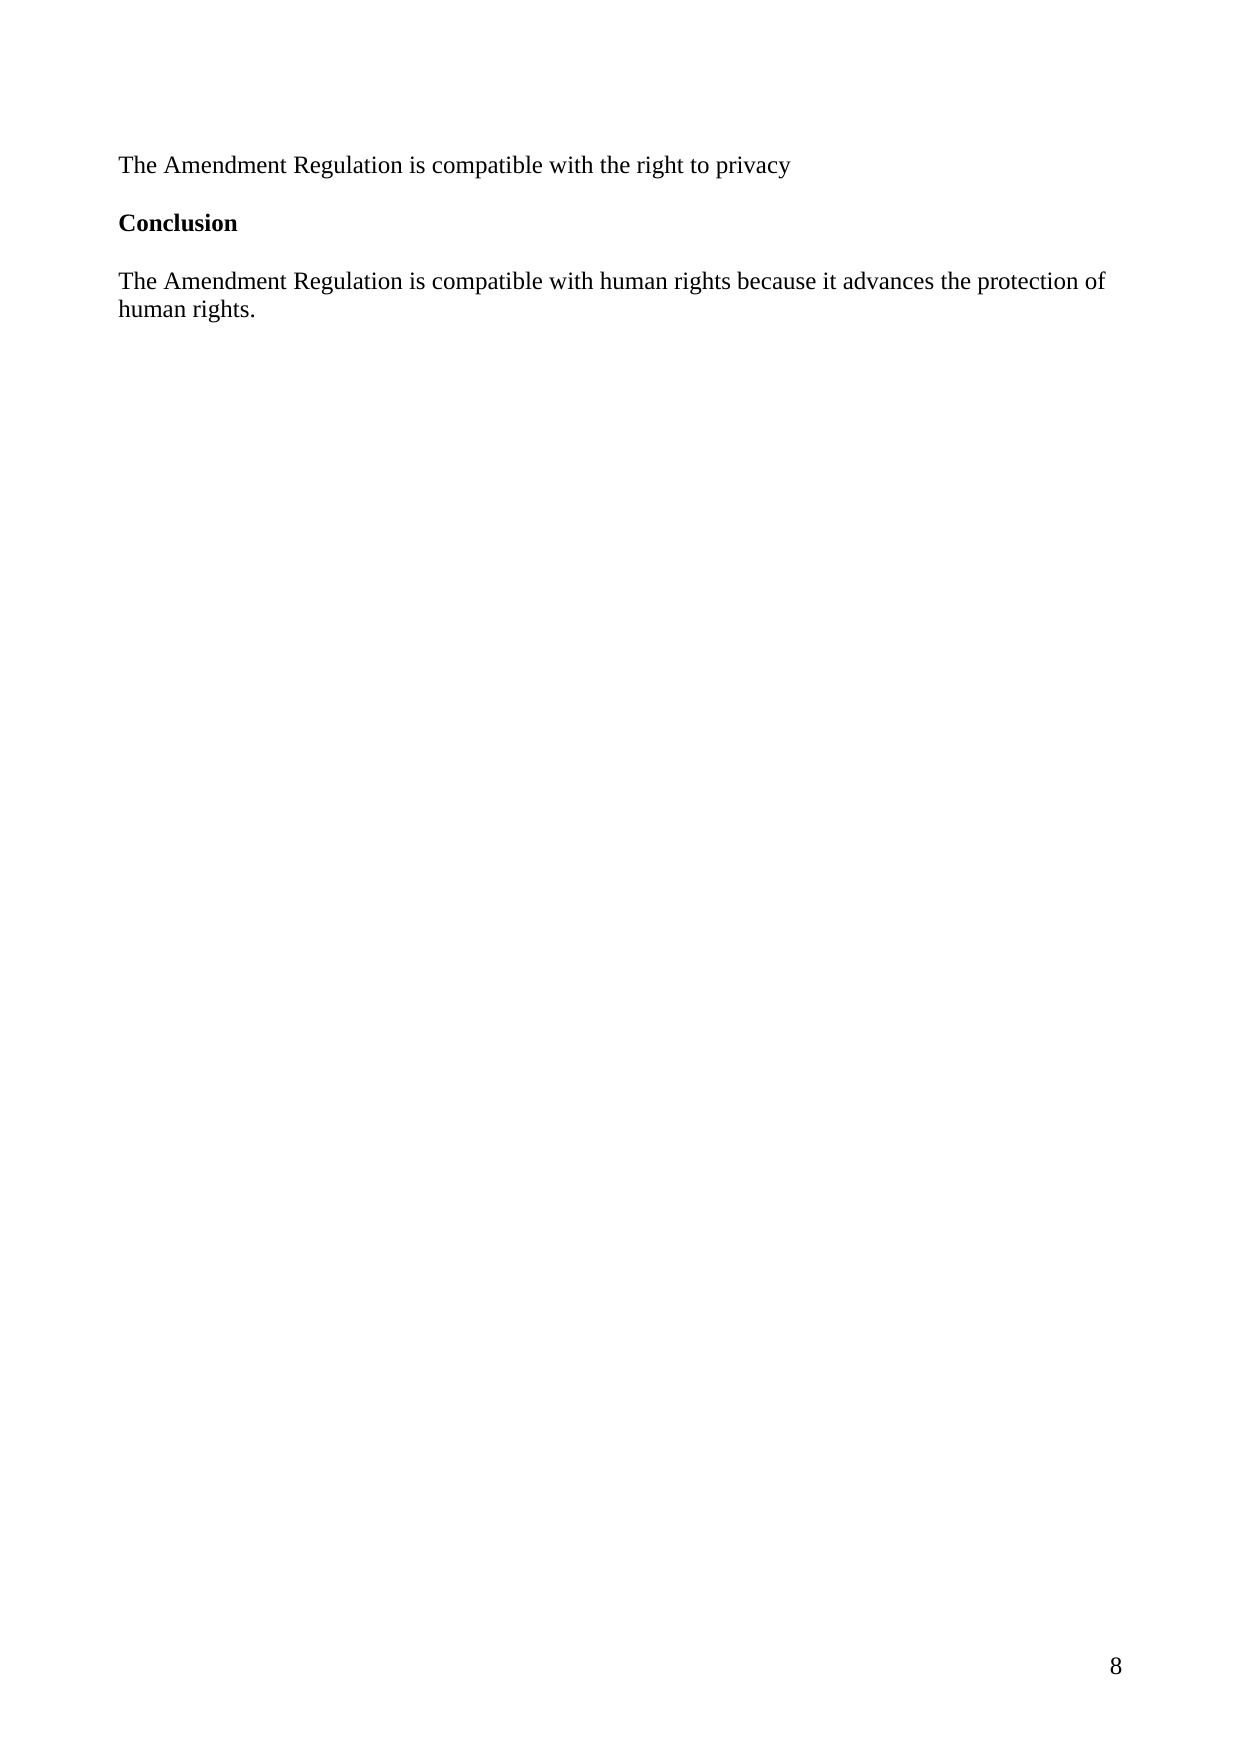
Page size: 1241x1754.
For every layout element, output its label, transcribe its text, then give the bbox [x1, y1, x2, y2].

text The Amendment Regulation is compatible with the right to privacy [118, 150, 1122, 179]
text The Amendment Regulation is compatible with human rights because it advances the protection of human rights. [118, 266, 1122, 323]
text Conclusion [118, 208, 1122, 237]
